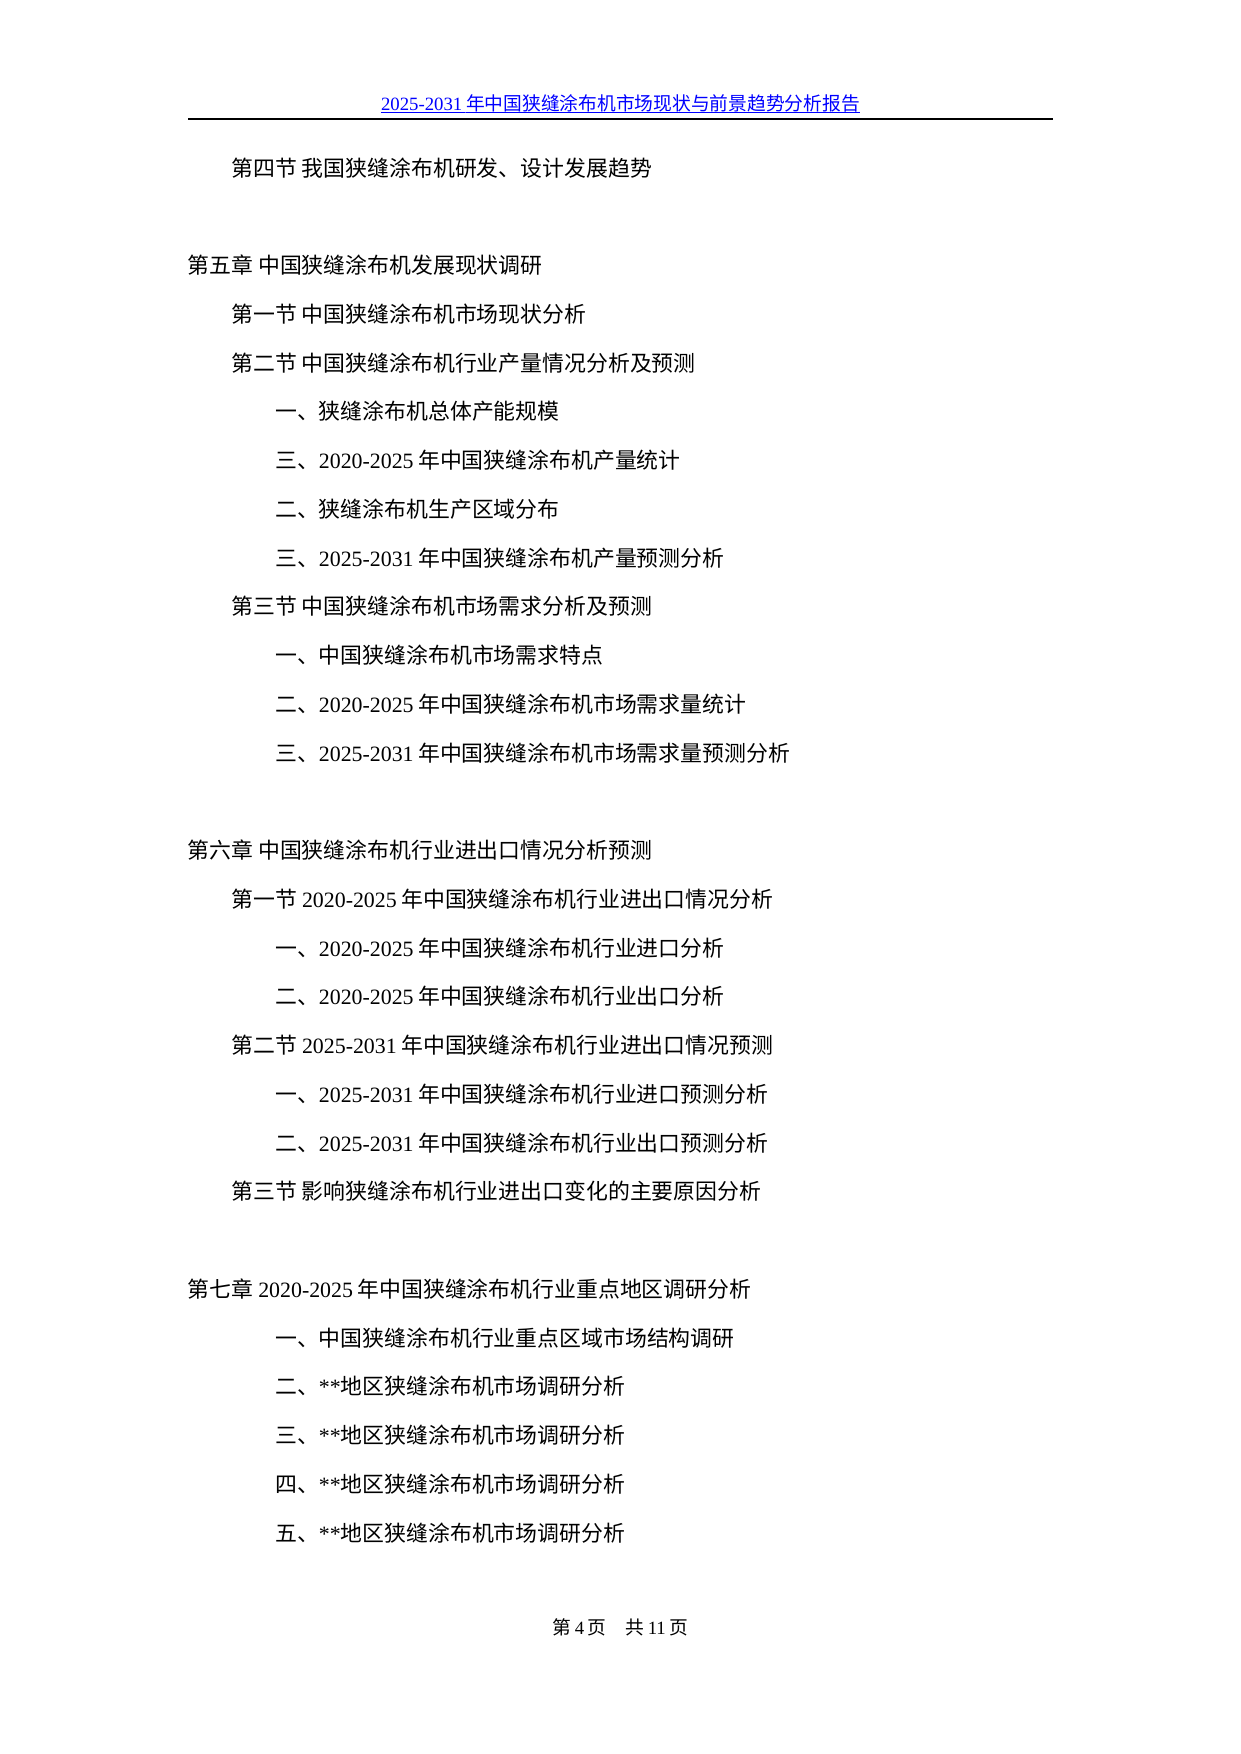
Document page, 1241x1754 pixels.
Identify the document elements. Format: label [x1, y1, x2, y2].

text [187, 150, 1053, 1548]
